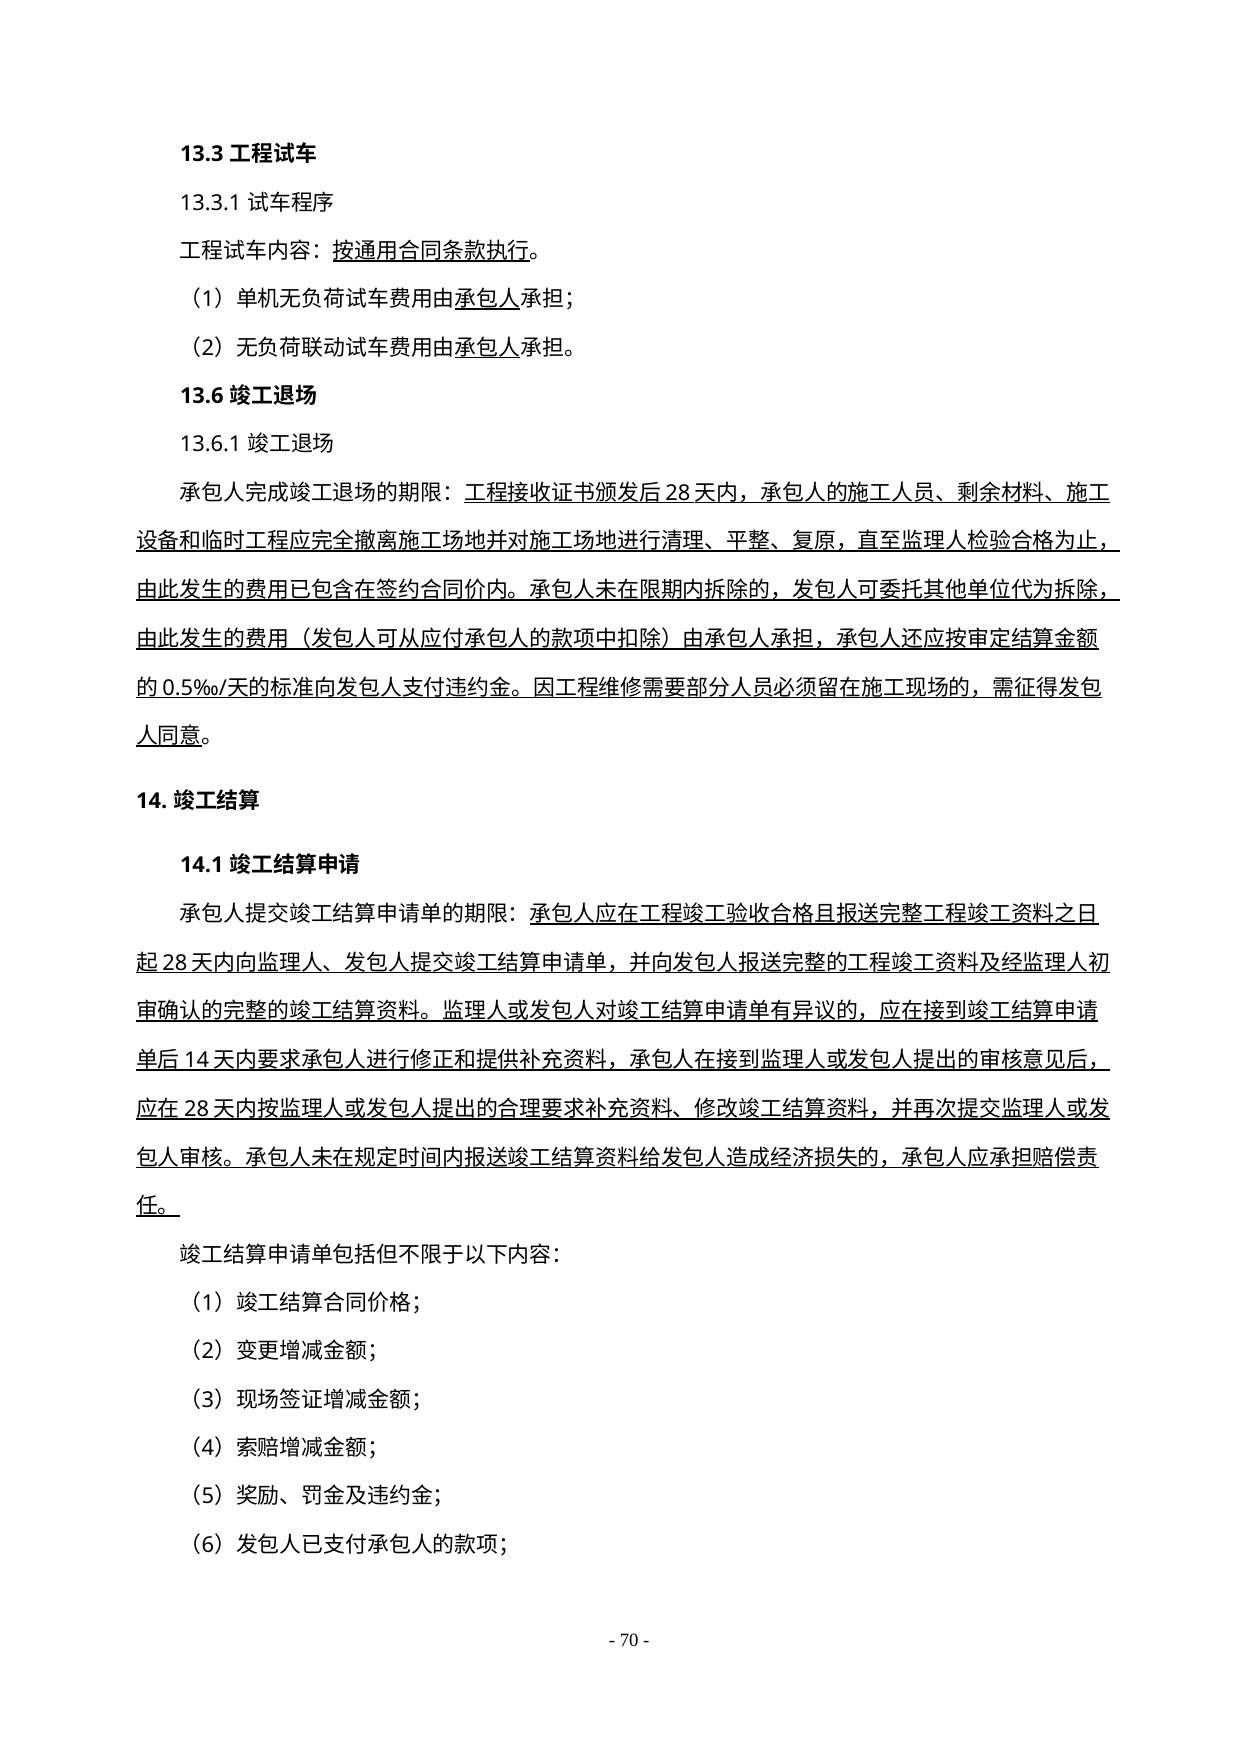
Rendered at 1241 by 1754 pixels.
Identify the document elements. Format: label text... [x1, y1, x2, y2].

text 承包人完成竣工退场的期限：工程接收证书颁发后28天内，承包人的施工人员、剩余材料、施工设备和临时工程应完全撤离施工场地并对施工场地进行清理、平整、复原，直至监理人检验合格为止，由此发生的费用已包含在签约合同价内。承包人未在限期内拆除的，发包人可委托其他单位代为拆除，由此发生的费用（发包人可从应付承包人的款项中扣除）由承包人承担，承包人还应按审定结算金额的0.5‰/天的标准向发包人支付违约金。因工程维修需要部分人员必须留在施工现场的，需征得发包人同意。 [136, 552, 1111, 599]
text （5）奖励、罚金及违约金； [136, 1478, 1111, 1510]
subtitle 14. 竣工结算 [136, 782, 1122, 815]
text 工程试车内容：按通用合同条款执行。 [136, 232, 1111, 265]
text 承包人完成竣工退场的期限：工程接收证书颁发后28天内，承包人的施工人员、剩余材料、施工设备和临时工程应完全撤离施工场地并对施工场地进行清理、平整、复原，直至监理人检验合格为止，由此发生的费用已包含在签约合同价内。承包人未在限期内拆除的，发包人可委托其他单位代为拆除，由此发生的费用（发包人可从应付承包人的款项中扣除）由承包人承担，承包人还应按审定结算金额的0.5‰/天的标准向发包人支付违约金。因工程维修需要部分人员必须留在施工现场的，需征得发包人同意。 [136, 474, 1111, 550]
text （3）现场签证增减金额； [136, 1381, 1111, 1414]
text 承包人提交竣工结算申请单的期限：承包人应在工程竣工验收合格且报送完整工程竣工资料之日起28天内向监理人、发包人提交竣工结算申请单，并向发包人报送完整的工程竣工资料及经监理人初审确认的完整的竣工结算资料。监理人或发包人对竣工结算申请单有异议的，应在接到竣工结算申请单后14天内要求承包人进行修正和提供补充资料，承包人在接到监理人或发包人提出的审核意见后，应在28天内按监理人或发包人提出的合理要求补充资料、修改竣工结算资料，并再次提交监理人或发包人审核。承包人未在规定时间内报送竣工结算资料给发包人造成经济损失的，承包人应承担赔偿责任。 [136, 895, 1111, 1220]
text （2）无负荷联动试车费用由承包人承担。 [136, 329, 1111, 362]
subtitle 14.1 竣工结算申请 [136, 847, 1122, 879]
text 竣工结算申请单包括但不限于以下内容： [136, 1236, 1111, 1269]
text 13.3.1 试车程序 [136, 184, 1111, 217]
text （6）发包人已支付承包人的款项； [136, 1526, 1111, 1559]
text （1）单机无负荷试车费用由承包人承担； [136, 281, 1111, 313]
text （2）变更增减金额； [136, 1333, 1111, 1365]
text （1）竣工结算合同价格； [136, 1284, 1111, 1317]
subtitle 13.6 竣工退场 [136, 377, 1122, 410]
text （4）索赔增减金额； [136, 1429, 1111, 1462]
text 承包人完成竣工退场的期限：工程接收证书颁发后28天内，承包人的施工人员、剩余材料、施工设备和临时工程应完全撤离施工场地并对施工场地进行清理、平整、复原，直至监理人检验合格为止，由此发生的费用已包含在签约合同价内。承包人未在限期内拆除的，发包人可委托其他单位代为拆除，由此发生的费用（发包人可从应付承包人的款项中扣除）由承包人承担，承包人还应按审定结算金额的0.5‰/天的标准向发包人支付违约金。因工程维修需要部分人员必须留在施工现场的，需征得发包人同意。 [136, 601, 1111, 750]
subtitle 13.3 工程试车 [136, 136, 1122, 168]
text 13.6.1 竣工退场 [136, 426, 1111, 458]
